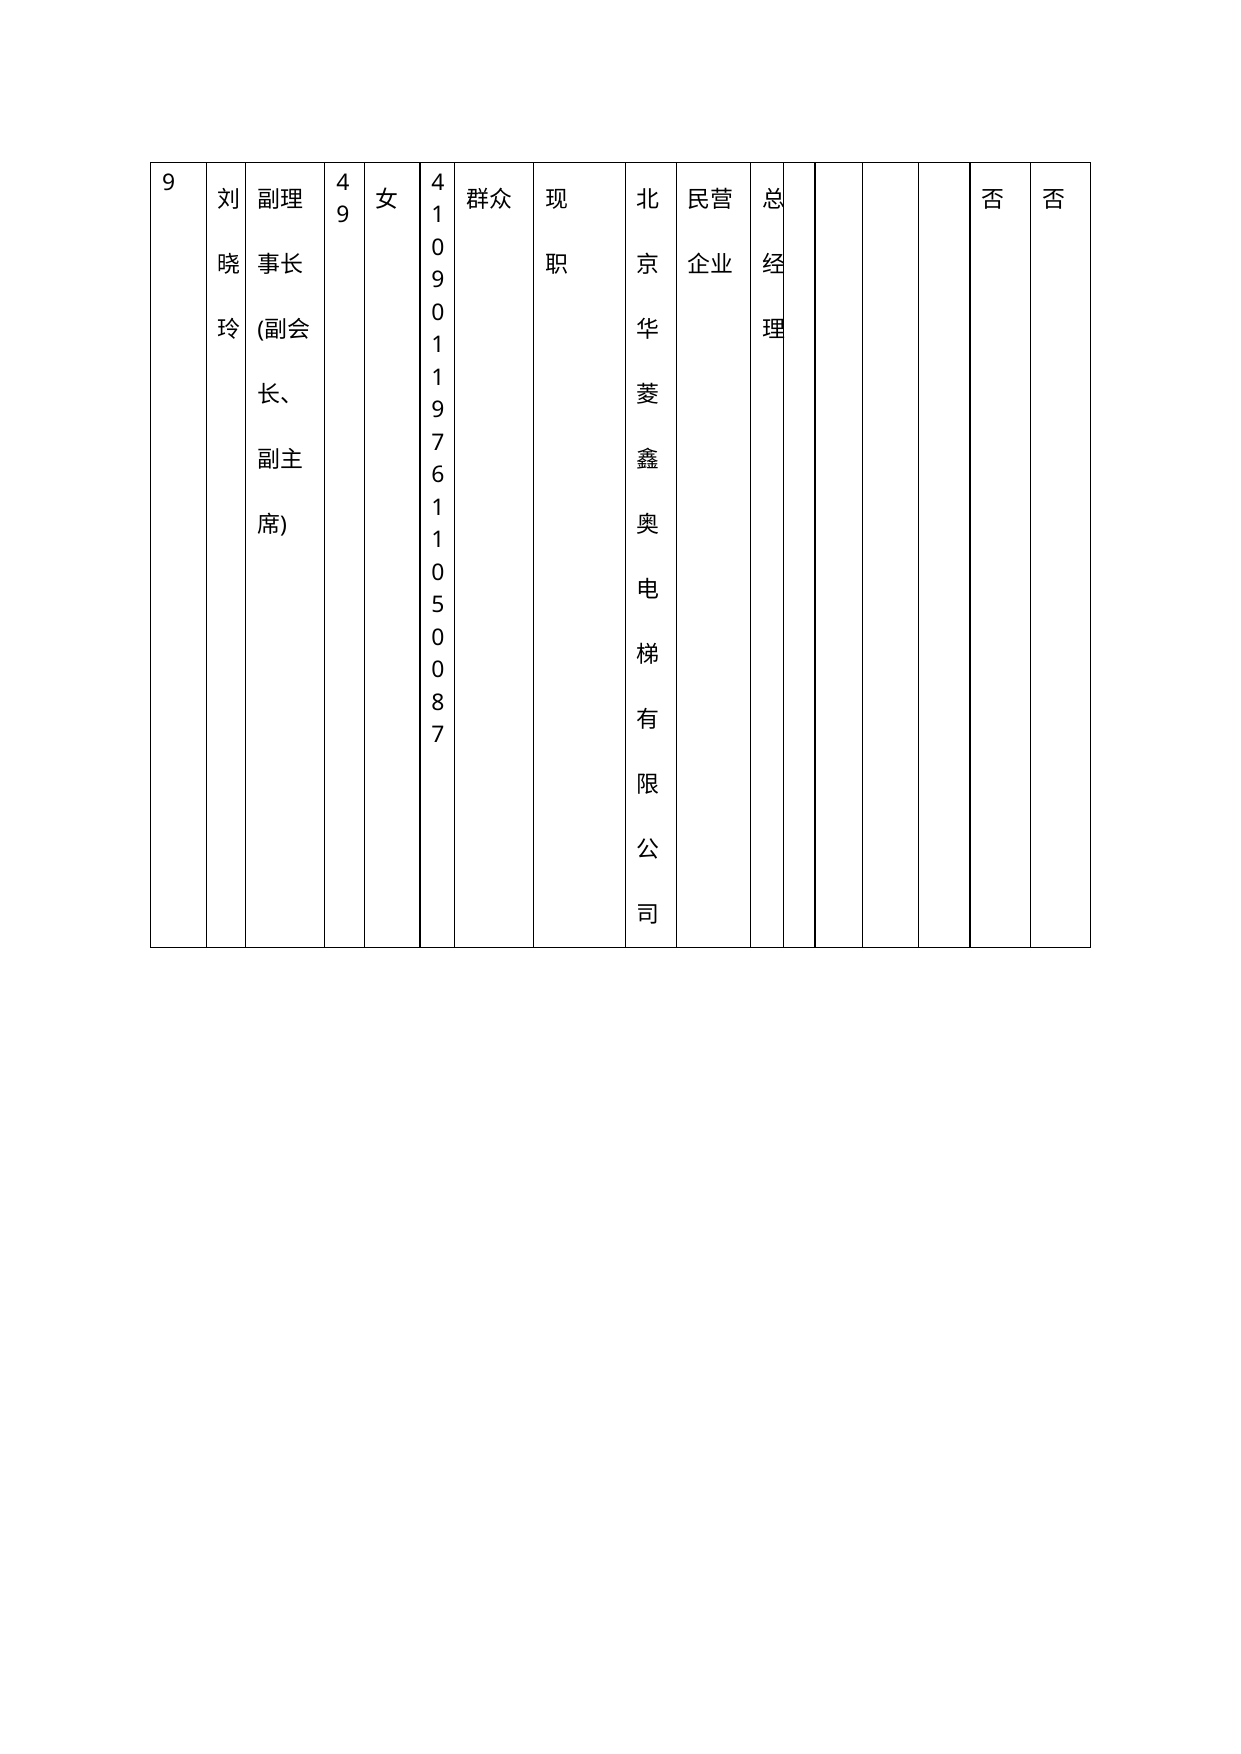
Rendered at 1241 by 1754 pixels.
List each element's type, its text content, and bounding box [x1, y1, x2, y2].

table_cell [784, 163, 814, 947]
table_cell [863, 163, 918, 947]
table_cell 群众 [455, 163, 533, 947]
table_cell 副理事长(副会长、副主席) [246, 163, 324, 947]
table_cell 否 [1031, 163, 1090, 947]
table_cell 49 [325, 163, 364, 947]
table_cell 女 [365, 163, 419, 947]
table_cell 刘晓玲 [207, 163, 245, 947]
table_cell 北京华菱鑫奥电梯有限公司 [626, 163, 676, 947]
table_cell [919, 163, 969, 947]
table_cell 否 [971, 163, 1030, 947]
table_cell 总经理 [751, 163, 783, 947]
table_cell [816, 163, 862, 947]
table_cell 民营企业 [677, 163, 750, 947]
table_cell 410901197611050087 [421, 163, 454, 947]
table_cell 现职 [534, 163, 625, 947]
table_cell 9 [151, 163, 206, 947]
